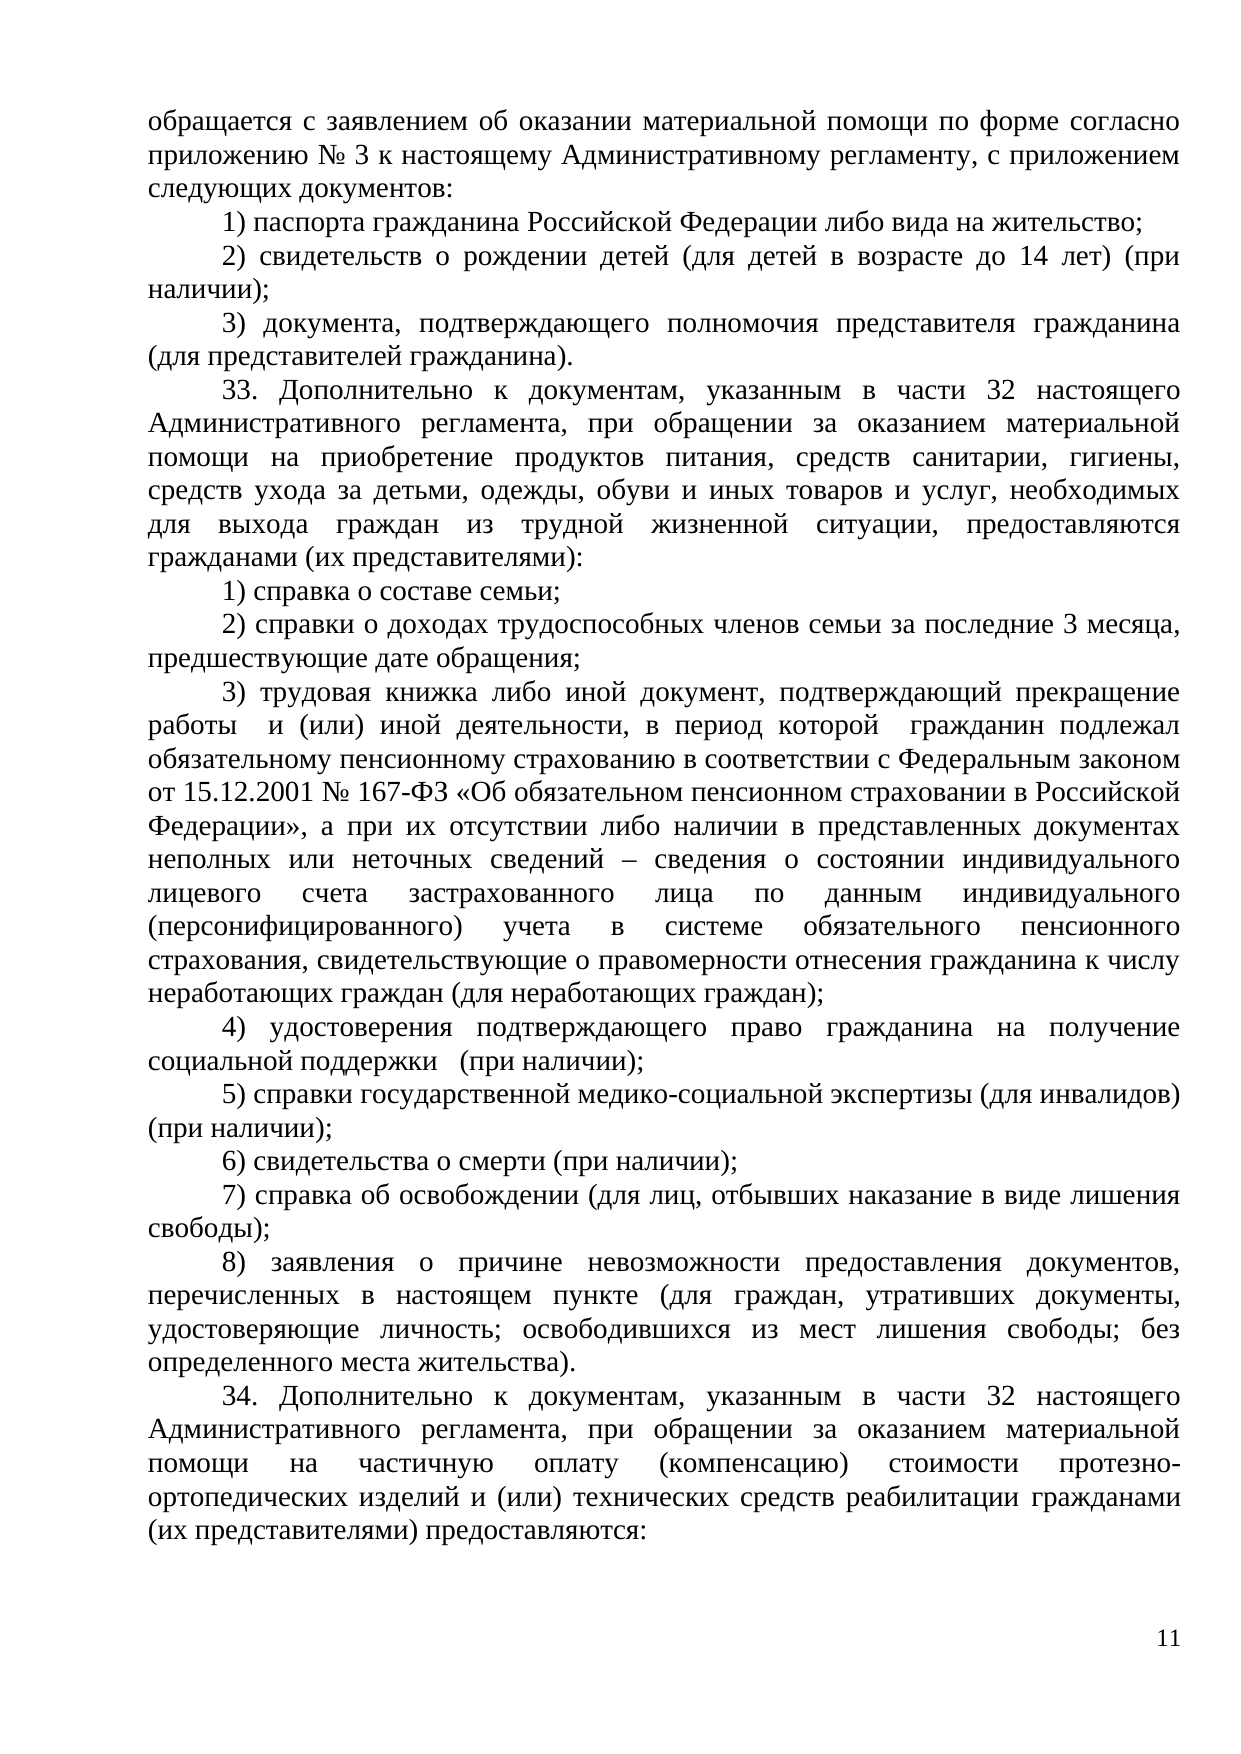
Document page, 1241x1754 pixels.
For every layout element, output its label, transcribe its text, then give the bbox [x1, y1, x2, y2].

text 4) удостоверения подтверждающего право гражданина на получение социальной поддержки (при наличии); [148, 1009, 1181, 1076]
text 33. Дополнительно к документам, указанным в части 32 настоящего Административного регламента, при обращении за оказанием материальной помощи на приобретение продуктов питания, средств санитарии, гигиены, средств ухода за детьми, одежды, обуви и иных товаров и услуг, необходимых для выхода граждан из трудной жизненной ситуации, предоставляются гражданами (их представителями): [148, 372, 1181, 573]
text 2) свидетельств о рождении детей (для детей в возрасте до 14 лет) (при наличии); [148, 238, 1181, 305]
text 5) справки государственной медико-социальной экспертизы (для инвалидов) (при наличии); [148, 1076, 1181, 1143]
text 6) свидетельства о смерти (при наличии); [148, 1143, 1181, 1177]
text 34. Дополнительно к документам, указанным в части 32 настоящего Административного регламента, при обращении за оказанием материальной помощи на частичную оплату (компенсацию) стоимости протезно-ортопедических изделий и (или) технических средств реабилитации гражданами (их представителями) предоставляются: [148, 1378, 1181, 1546]
text 7) справка об освобождении (для лиц, отбывших наказание в виде лишения свободы); [148, 1177, 1181, 1244]
text 3) трудовая книжка либо иной документ, подтверждающий прекращение работы и (или) иной деятельности, в период которой гражданин подлежал обязательному пенсионному страхованию в соответствии с Федеральным законом от 15.12.2001 № 167-ФЗ «Об обязательном пенсионном страховании в Российской Федерации», а при их отсутствии либо наличии в представленных документах неполных или неточных сведений – сведения о состоянии индивидуального лицевого счета застрахованного лица по данным индивидуального (персонифицированного) учета в системе обязательного пенсионного страхования, свидетельствующие о правомерности отнесения гражданина к числу неработающих граждан (для неработающих граждан); [148, 674, 1181, 1009]
text 2) справки о доходах трудоспособных членов семьи за последние 3 месяца, предшествующие дате обращения; [148, 607, 1181, 674]
text 1) паспорта гражданина Российской Федерации либо вида на жительство; [148, 204, 1181, 238]
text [148, 103, 1181, 204]
text 3) документа, подтверждающего полномочия представителя гражданина (для представителей гражданина). [148, 305, 1181, 372]
text 8) заявления о причине невозможности предоставления документов, перечисленных в настоящем пункте (для граждан, утративших документы, удостоверяющие личность; освободившихся из мест лишения свободы; без определенного места жительства). [148, 1244, 1181, 1378]
text 1) справка о составе семьи; [148, 573, 1181, 607]
